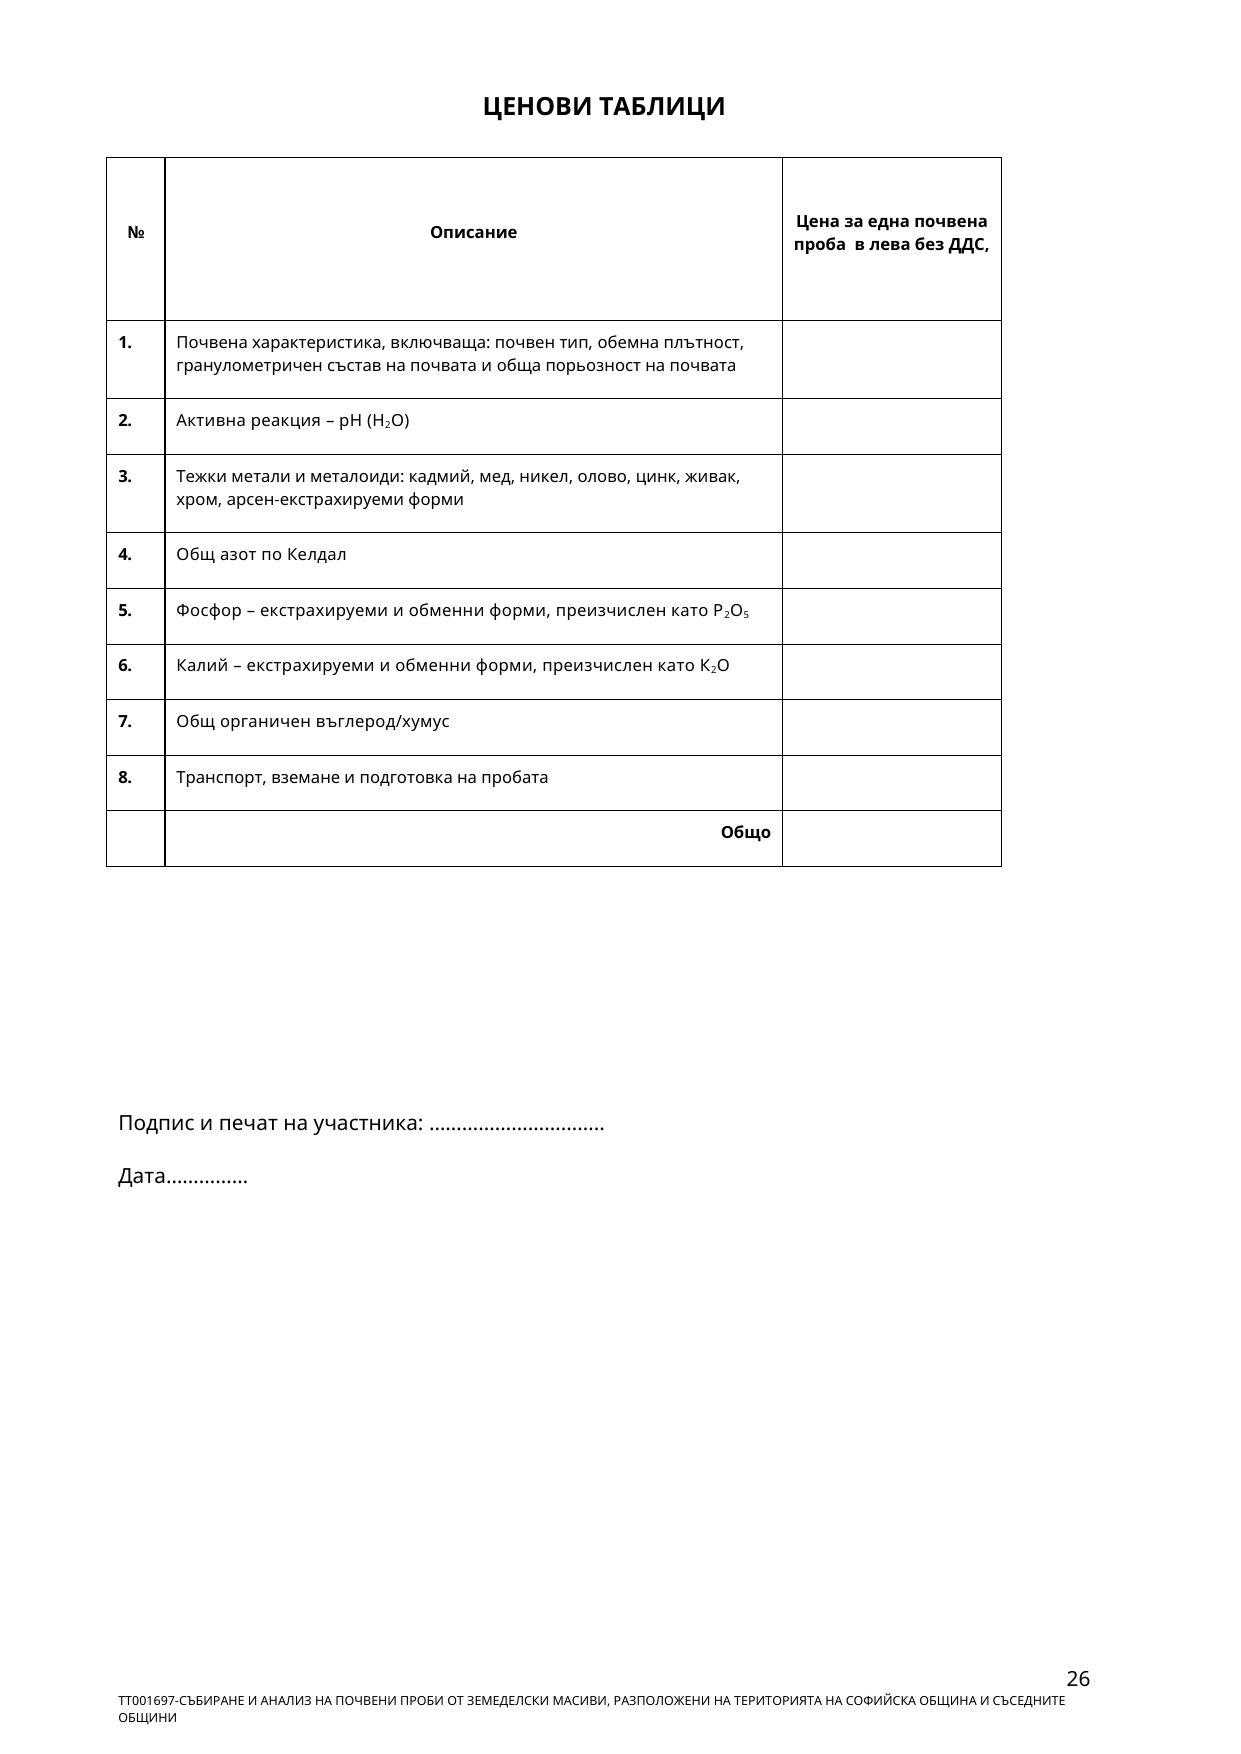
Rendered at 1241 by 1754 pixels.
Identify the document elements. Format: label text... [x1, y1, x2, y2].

table_header Описание [166, 158, 782, 320]
table_cell Общ органичен въглерод/хумус [166, 700, 782, 755]
table_header № [107, 158, 164, 320]
text ЦЕНОВИ ТАБЛИЦИ [118, 89, 1090, 123]
table_cell [783, 533, 1001, 588]
table_cell [783, 399, 1001, 454]
table_cell [107, 700, 164, 755]
table_cell [783, 700, 1001, 755]
table_cell Фосфор – екстрахируеми и обменни форми, преизчислен като Р2О5 [166, 589, 782, 643]
table_cell [107, 589, 164, 643]
table_header Цена за една почвена проба в лева без ДДС, [783, 158, 1001, 320]
table_cell Общо [166, 811, 782, 866]
table_cell Транспорт, вземане и подготовка на пробата [166, 756, 782, 810]
table_cell [107, 455, 164, 532]
table_cell Общ азот по Келдал [166, 533, 782, 588]
table_cell [783, 589, 1001, 643]
table_cell [783, 811, 1001, 866]
table_cell [107, 399, 164, 454]
text Дата…………… [118, 1161, 1090, 1190]
table_cell [107, 645, 164, 699]
table_cell [783, 756, 1001, 810]
table_cell [107, 533, 164, 588]
table_cell Тежки метали и металоиди: кадмий, мед, никел, олово, цинк, живак, хром, арсен-екстрахируеми форми [166, 455, 782, 532]
table_cell [783, 645, 1001, 699]
text Подпис и печат на участника: ………………………….. [118, 1108, 1090, 1136]
table_cell [107, 321, 164, 398]
table_cell Почвена характеристика, включваща: почвен тип, обемна плътност, гранулометричен състав на почвата и обща порьозност на почвата [166, 321, 782, 398]
table_cell [107, 756, 164, 810]
table_cell Калий – екстрахируеми и обменни форми, преизчислен като К2О [166, 645, 782, 699]
table_cell [107, 811, 164, 866]
table_cell Активна реакция – рН (H2O) [166, 399, 782, 454]
table_cell [783, 455, 1001, 532]
table_cell [783, 321, 1001, 398]
